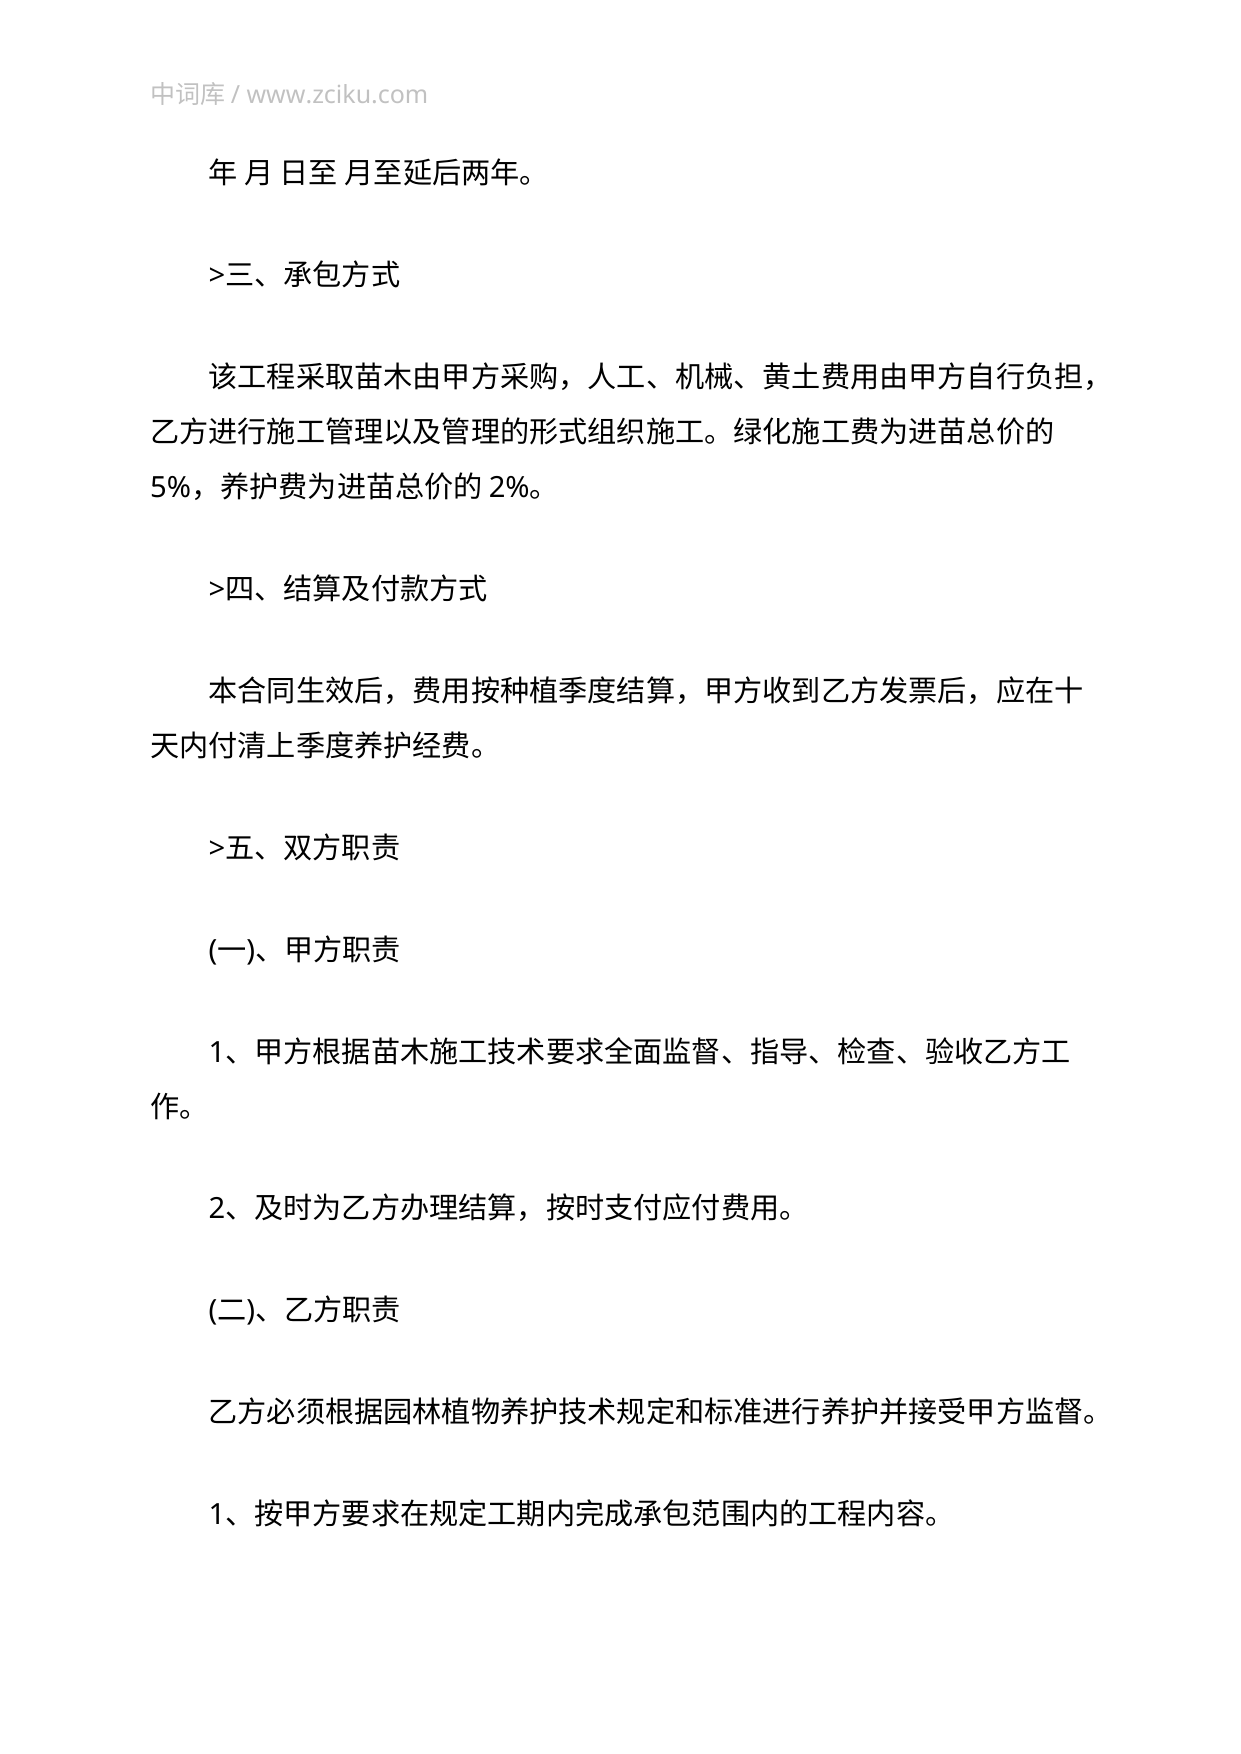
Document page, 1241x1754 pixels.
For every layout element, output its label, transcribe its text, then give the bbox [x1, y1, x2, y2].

text (一)、甲方职责 [150, 926, 1090, 968]
text 年 月 日至 月至延后两年。 [150, 150, 1090, 192]
text (二)、乙方职责 [150, 1287, 1090, 1329]
text 2、及时为乙方办理结算，按时支付应付费用。 [150, 1185, 1090, 1227]
text 1、按甲方要求在规定工期内完成承包范围内的工程内容。 [150, 1491, 1090, 1533]
text 本合同生效后，费用按种植季度结算，甲方收到乙方发票后，应在十天内付清上季度养护经费。 [150, 667, 1090, 765]
text 该工程采取苗木由甲方采购，人工、机械、黄土费用由甲方自行负担，乙方进行施工管理以及管理的形式组织施工。绿化施工费为进苗总价的5%，养护费为进苗总价的2%。 [150, 354, 1090, 506]
text 1、甲方根据苗木施工技术要求全面监督、指导、检查、验收乙方工作。 [150, 1028, 1090, 1125]
text >四、结算及付款方式 [150, 566, 1090, 608]
text 乙方必须根据园林植物养护技术规定和标准进行养护并接受甲方监督。 [150, 1389, 1090, 1431]
text >三、承包方式 [150, 252, 1090, 294]
text >五、双方职责 [150, 824, 1090, 867]
